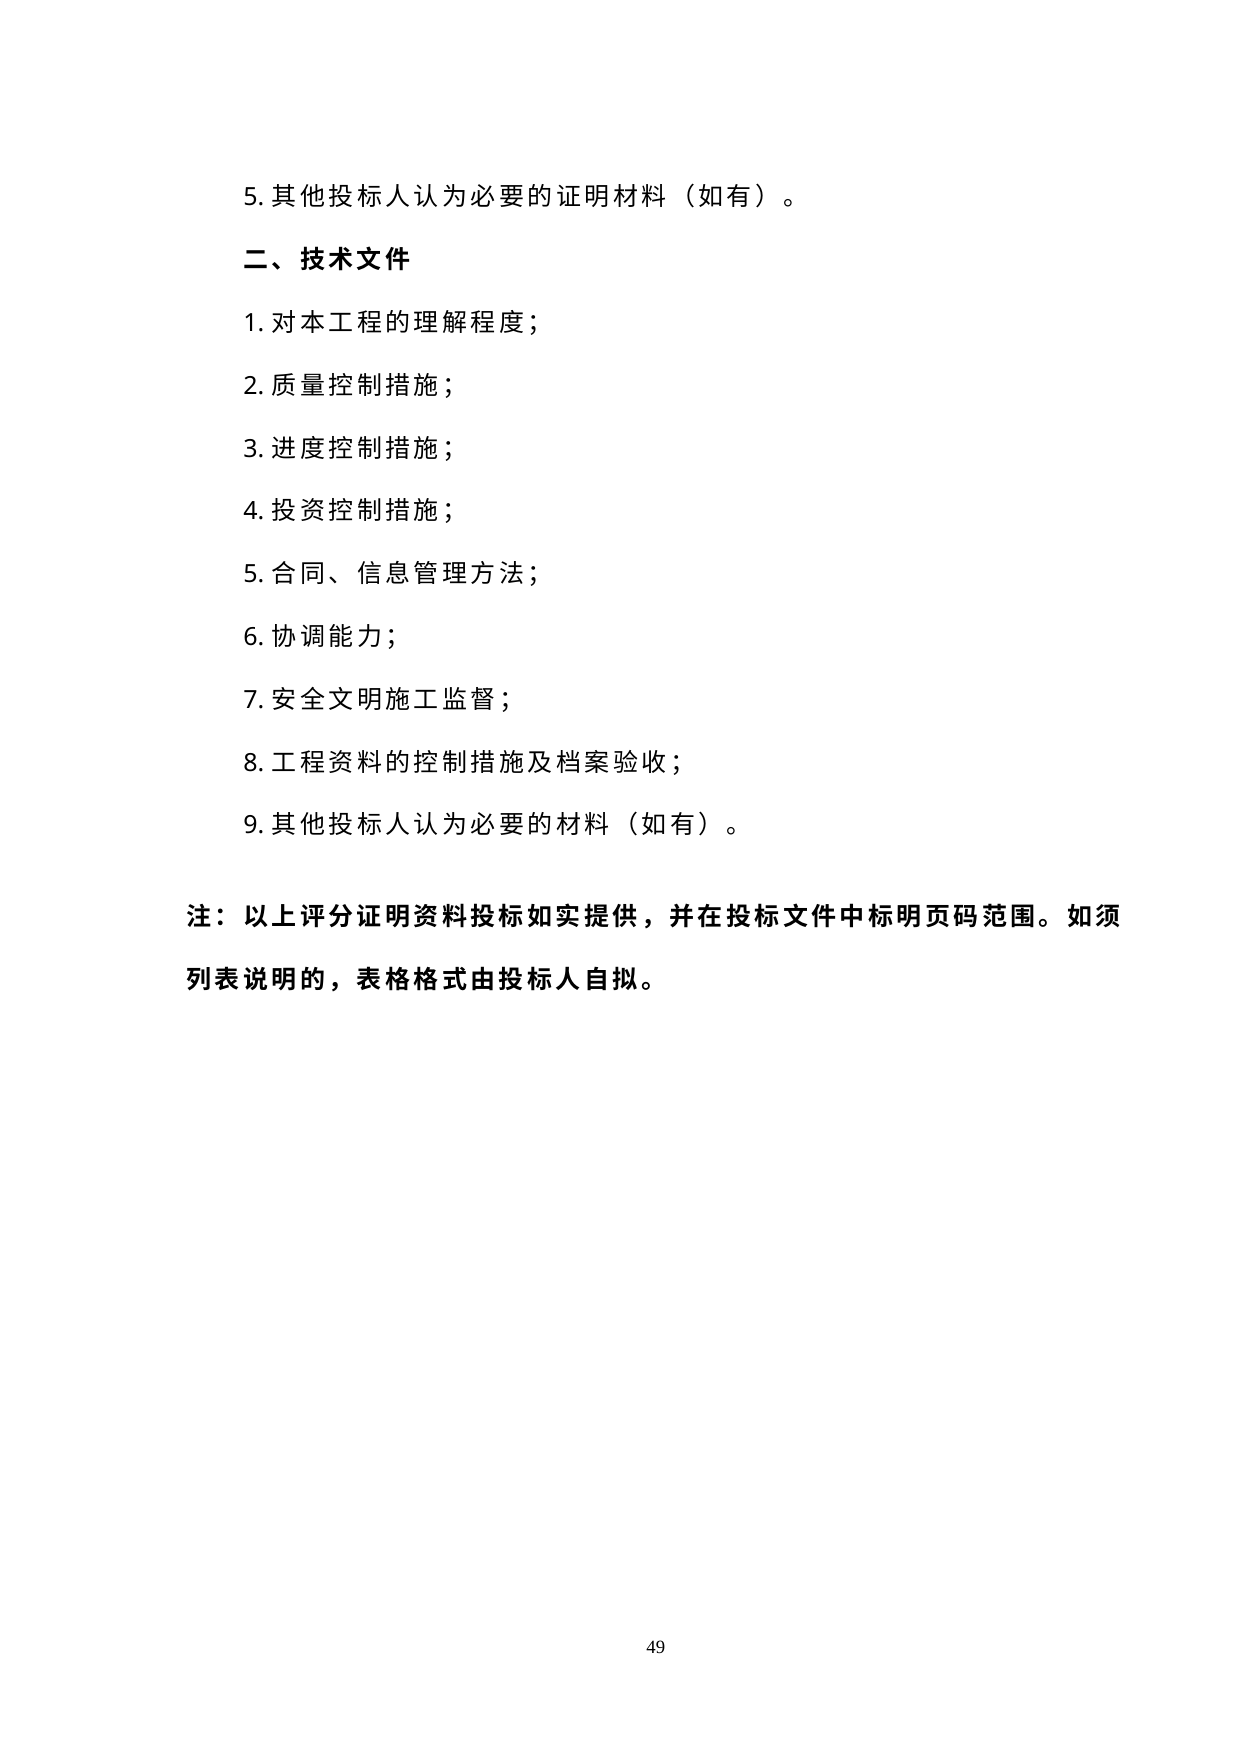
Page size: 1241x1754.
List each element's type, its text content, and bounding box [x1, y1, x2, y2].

text 二、技术文件 [223, 226, 1125, 289]
text 注：以上评分证明资料投标如实提供，并在投标文件中标明页码范围。如须列表说明的，表格格式由投标人自拟。 [186, 884, 1125, 1009]
text 1. 对本工程的理解程度； [223, 289, 1125, 352]
text 4. 投资控制措施； [223, 478, 1125, 540]
text 9.其他投标人认为必要的材料（如有）。 [186, 792, 1125, 854]
text 7. 安全文明施工监督； [223, 666, 1125, 729]
text 2. 质量控制措施； [223, 352, 1125, 415]
text 5.其他投标人认为必要的证明材料（如有）。 [186, 163, 1125, 226]
text 3. 进度控制措施； [223, 415, 1125, 478]
text 6. 协调能力； [223, 603, 1125, 666]
text 5. 合同、信息管理方法； [223, 540, 1125, 603]
text 8. 工程资料的控制措施及档案验收； [186, 729, 1125, 792]
